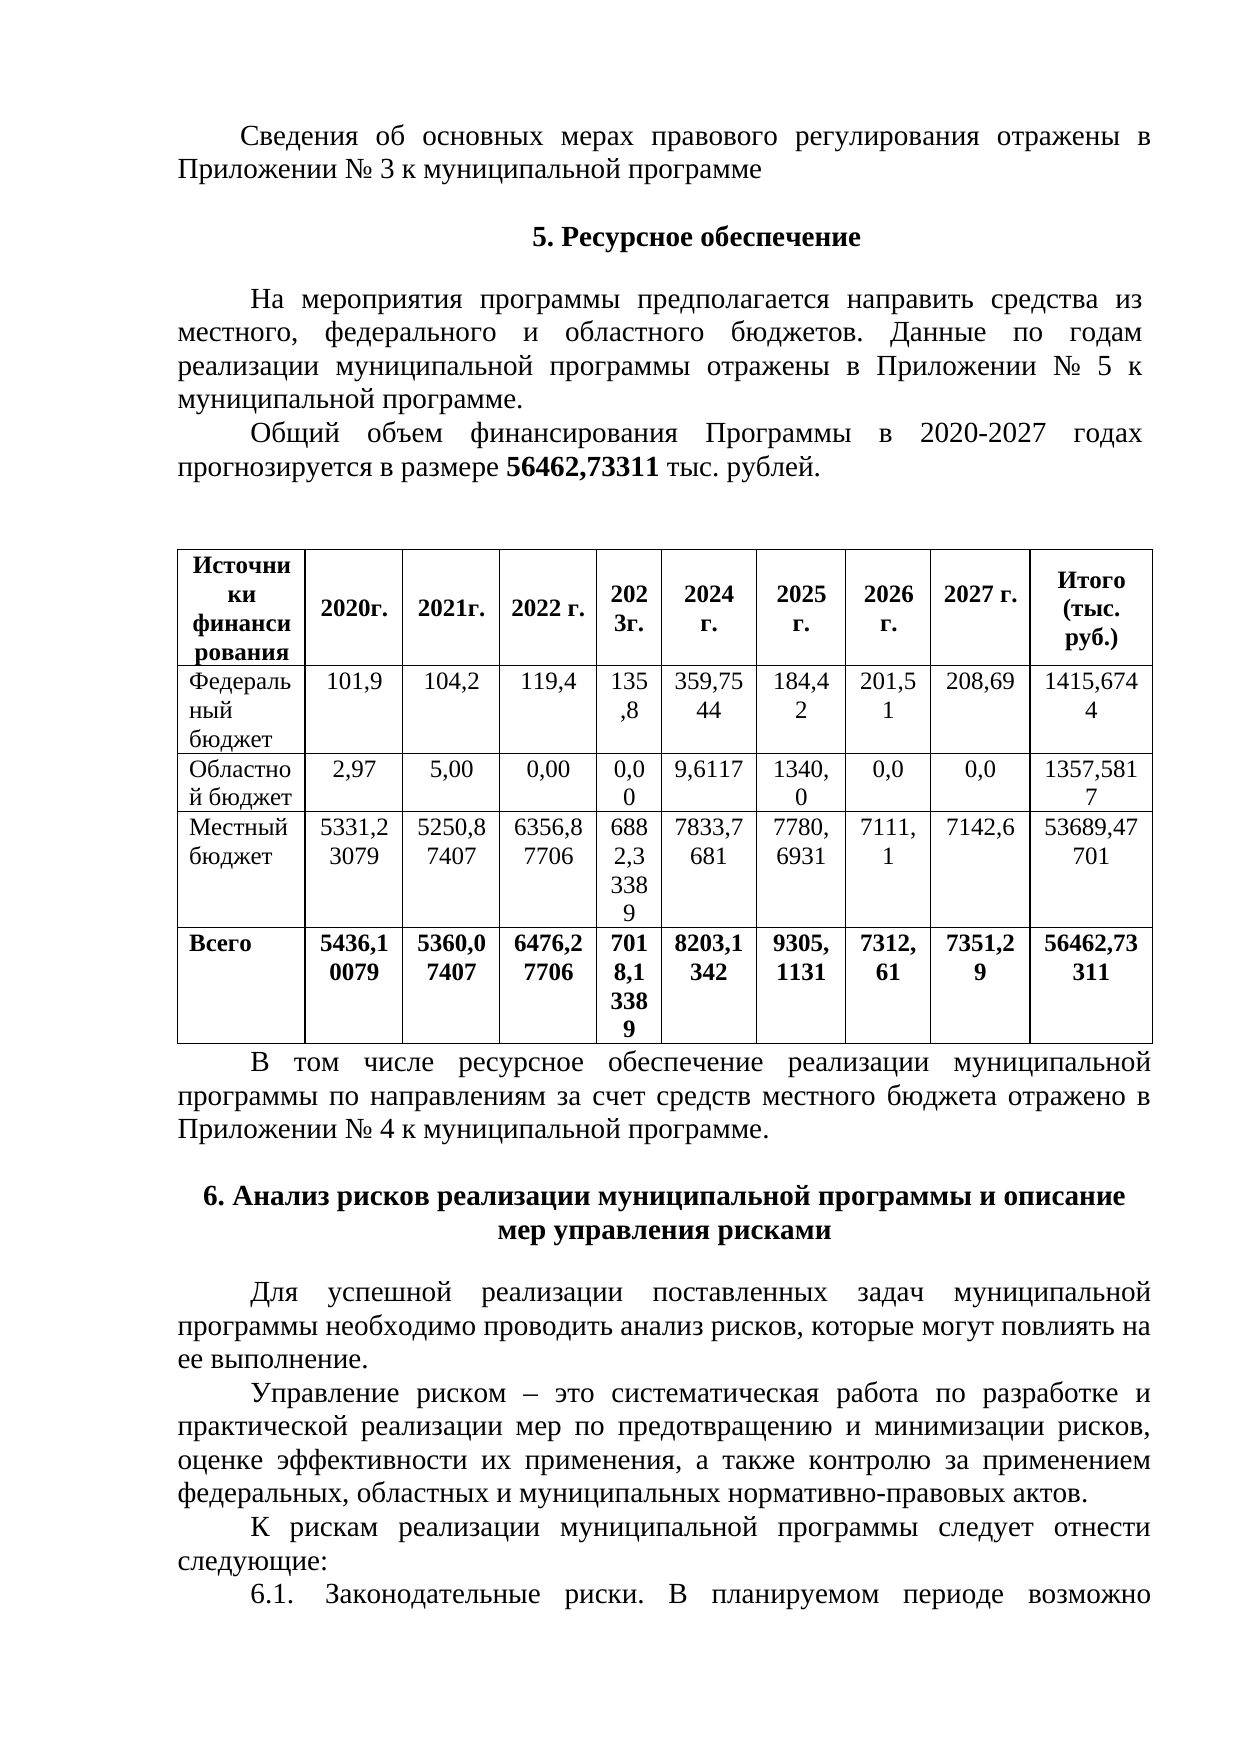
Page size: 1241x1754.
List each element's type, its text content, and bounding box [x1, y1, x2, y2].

table_header Итого (тыс. руб.) [1031, 550, 1152, 665]
table_header 2027 г. [931, 550, 1029, 665]
table_cell 2,97 [306, 754, 402, 811]
table_cell 7111,1 [846, 812, 930, 927]
table_cell 208,69 [931, 666, 1029, 753]
table_cell 5436,10079 [306, 928, 402, 1043]
table_cell 1415,6744 [1031, 666, 1152, 753]
table_cell 0,0 [931, 754, 1029, 811]
text На мероприятия программы предполагается направить средства из местного, федерального и областного бюджетов. Данные по годам реализации муниципальной программы отражены в Приложении № 5 к муниципальной программе. [177, 281, 1143, 415]
table_cell 5331,23079 [306, 812, 402, 927]
table_header Источники финансирования [178, 550, 304, 665]
table_cell 359,7544 [662, 666, 756, 753]
text Сведения об основных мерах правового регулирования отражены в Приложении № 3 к муниципальной программе [177, 118, 1152, 185]
table_cell 201,51 [846, 666, 930, 753]
table_cell 7018,13389 [597, 928, 661, 1043]
table_cell 6356,87706 [500, 812, 596, 927]
table_cell 8203,1342 [662, 928, 756, 1043]
table_cell 1357,5817 [1031, 754, 1152, 811]
table_cell 135,8 [597, 666, 661, 753]
table_header 2026 г. [846, 550, 930, 665]
table_header 2025 г. [757, 550, 845, 665]
table_cell 0,00 [500, 754, 596, 811]
table_cell Областной бюджет [178, 754, 304, 811]
table_cell 104,2 [403, 666, 499, 753]
table_cell 119,4 [500, 666, 596, 753]
table_header 2023г. [597, 550, 661, 665]
table_cell 7142,6 [931, 812, 1029, 927]
table_cell Федеральный бюджет [178, 666, 304, 753]
table_cell Местный бюджет [178, 812, 304, 927]
table_cell Всего [178, 928, 304, 1043]
table_cell 7351,29 [931, 928, 1029, 1043]
table_cell 1340,0 [757, 754, 845, 811]
text Общий объем финансирования Программы в 2020-2027 годах прогнозируется в размере 56462,73311 тыс. рублей. [177, 415, 1143, 482]
table_cell 184,42 [757, 666, 845, 753]
table_cell 56462,73311 [1031, 928, 1152, 1043]
table_cell 7780,6931 [757, 812, 845, 927]
table_cell 9,6117 [662, 754, 756, 811]
table_cell 6882,33389 [597, 812, 661, 927]
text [177, 1576, 1152, 1610]
table_cell 7312,61 [846, 928, 930, 1043]
table_cell 5250,87407 [403, 812, 499, 927]
text К рискам реализации муниципальной программы следует отнести следующие: [177, 1509, 1152, 1576]
table_header 2024 г. [662, 550, 756, 665]
text В том числе ресурсное обеспечение реализации муниципальной программы по направлениям за счет средств местного бюджета отражено в Приложении № 4 к муниципальной программе. [177, 1044, 1152, 1145]
text Управление риском – это систематическая работа по разработке и практической реализации мер по предотвращению и минимизации рисков, оценке эффективности их применения, а также контролю за применением федеральных, областных и муниципальных нормативно-правовых актов. [177, 1375, 1152, 1509]
text Для успешной реализации поставленных задач муниципальной программы необходимо проводить анализ рисков, которые могут повлиять на ее выполнение. [177, 1274, 1152, 1375]
table_header 2022 г. [500, 550, 596, 665]
table_cell 9305,1131 [757, 928, 845, 1043]
text 5. Ресурсное обеспечение [177, 219, 1143, 252]
table_cell 0,00 [597, 754, 661, 811]
table_cell 5,00 [403, 754, 499, 811]
table_header 2021г. [403, 550, 499, 665]
table_cell 7833,7681 [662, 812, 756, 927]
table_header 2020г. [306, 550, 402, 665]
text 6. Анализ рисков реализации муниципальной программы и описание мер управления рисками [177, 1178, 1152, 1246]
table_cell 0,0 [846, 754, 930, 811]
table_cell 6476,27706 [500, 928, 596, 1043]
table_cell 5360,07407 [403, 928, 499, 1043]
table_cell 53689,47701 [1031, 812, 1152, 927]
table_cell 101,9 [306, 666, 402, 753]
